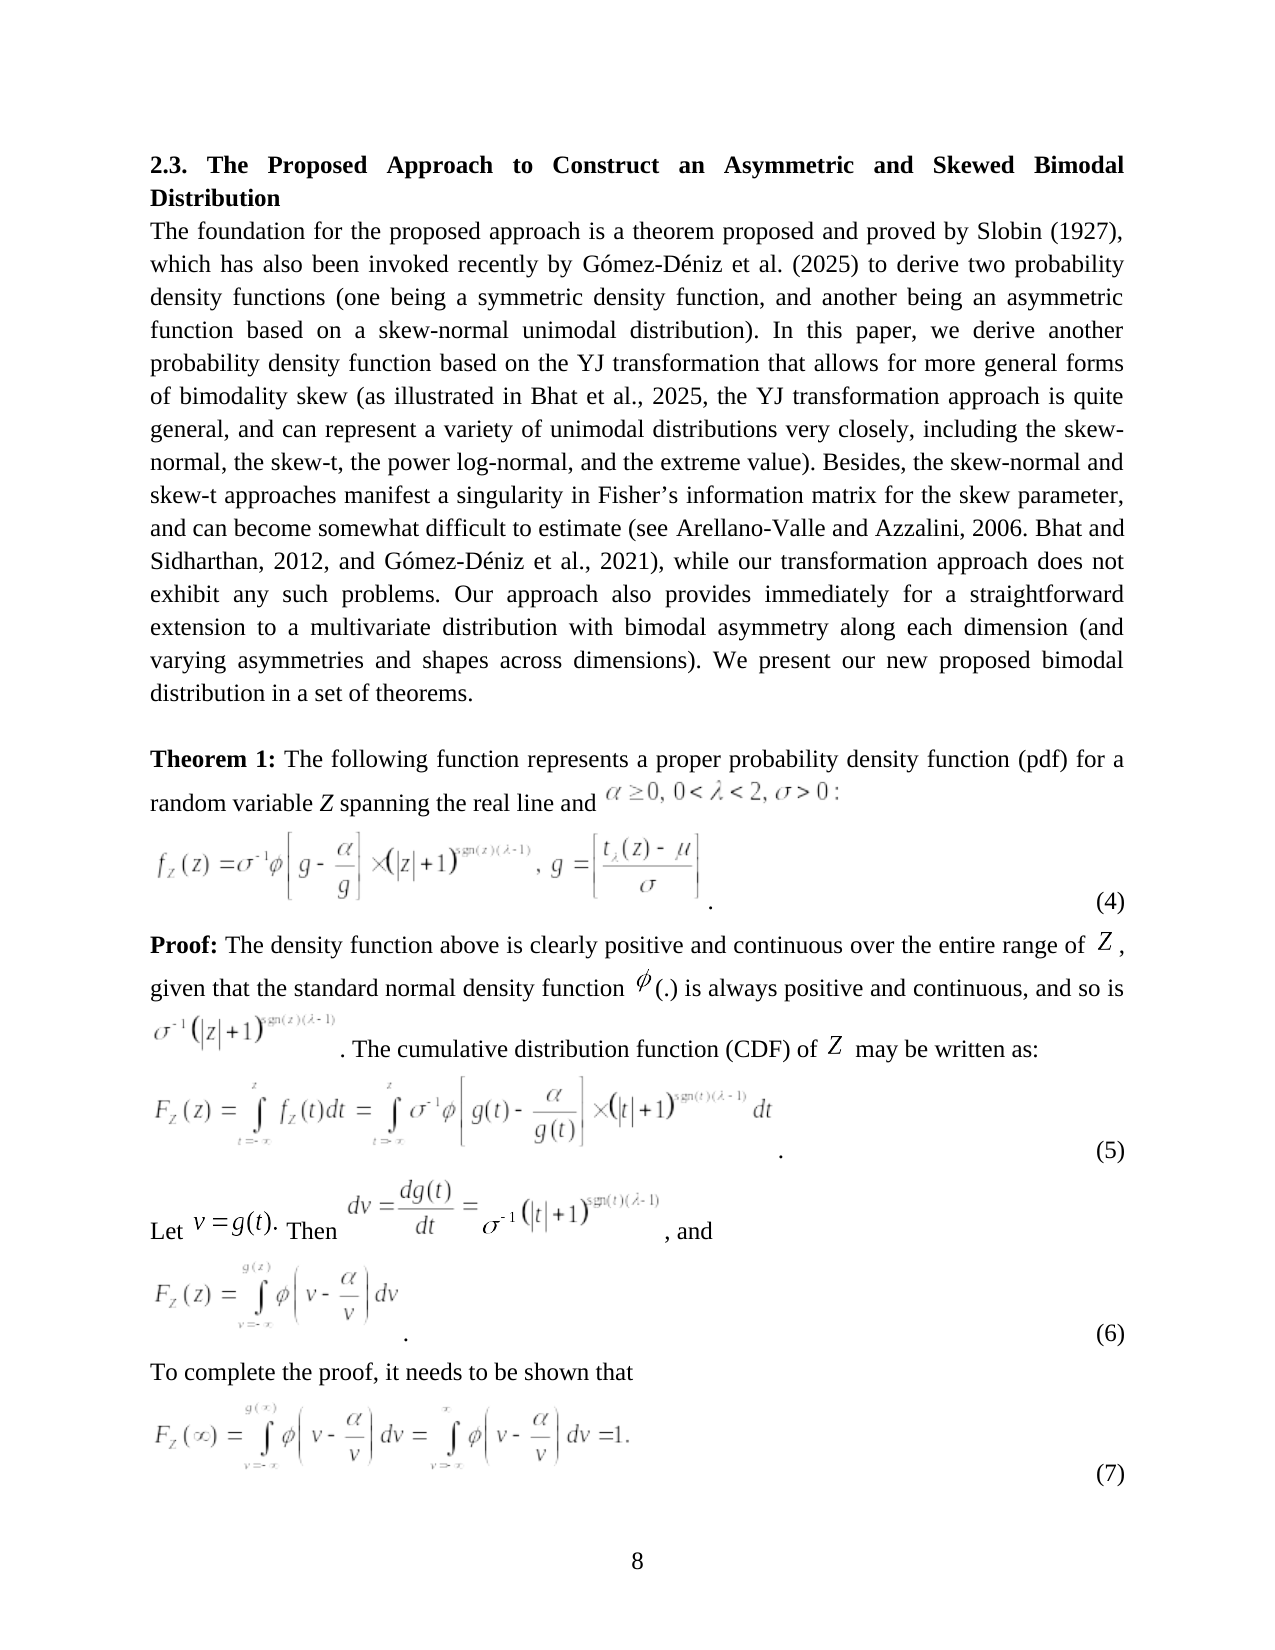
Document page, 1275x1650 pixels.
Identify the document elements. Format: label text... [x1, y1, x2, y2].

text Proof: The density function above is clearly positive and continuous over the entire range of , given that the standard normal density function (.) is always positive and continuous, and so is . The cumulative distribution function (CDF) of may be written as: [150, 925, 1125, 1063]
text . (4) [150, 827, 1125, 915]
text 2.3. The Proposed Approach to Construct an Asymmetric and Skewed Bimodal Distribution [150, 150, 1125, 212]
text To complete the proof, it needs to be shown that [150, 1357, 1125, 1386]
text Theorem 1: The following function represents a proper probability density function (pdf) for a random variable Z spanning the real line and [150, 744, 1125, 817]
text . (5) [150, 1073, 1125, 1163]
text The foundation for the proposed approach is a theorem proposed and proved by Slobin (1927), which has also been invoked recently by Gómez-Déniz et al. (2025) to derive two probability density functions (one being a symmetric density function, and another being an asymmetric function based on a skew-normal unimodal distribution). In this paper, we derive another probability density function based on the YJ transformation that allows for more general forms of bimodality skew (as illustrated in Bhat et al., 2025, the YJ transformation approach is quite general, and can represent a variety of unimodal distributions very closely, including the skew-normal, the skew-t, the power log-normal, and the extreme value). Besides, the skew-normal and skew-t approaches manifest a singularity in Fisher’s information matrix for the skew parameter, and can become somewhat difficult to estimate (see Arellano-Valle and Azzalini, 2006. Bhat and Sidharthan, 2012, and Gómez-Déniz et al., 2021), while our transformation approach does not exhibit any such problems. Our approach also provides immediately for a straightforward extension to a multivariate distribution with bimodal asymmetry along each dimension (and varying asymmetries and shapes across dimensions). We present our new proposed bimodal distribution in a set of theorems. [150, 216, 1125, 707]
text Let Then , and [150, 1174, 1125, 1245]
text . (6) [150, 1255, 1125, 1346]
text (7) [150, 1396, 1125, 1487]
